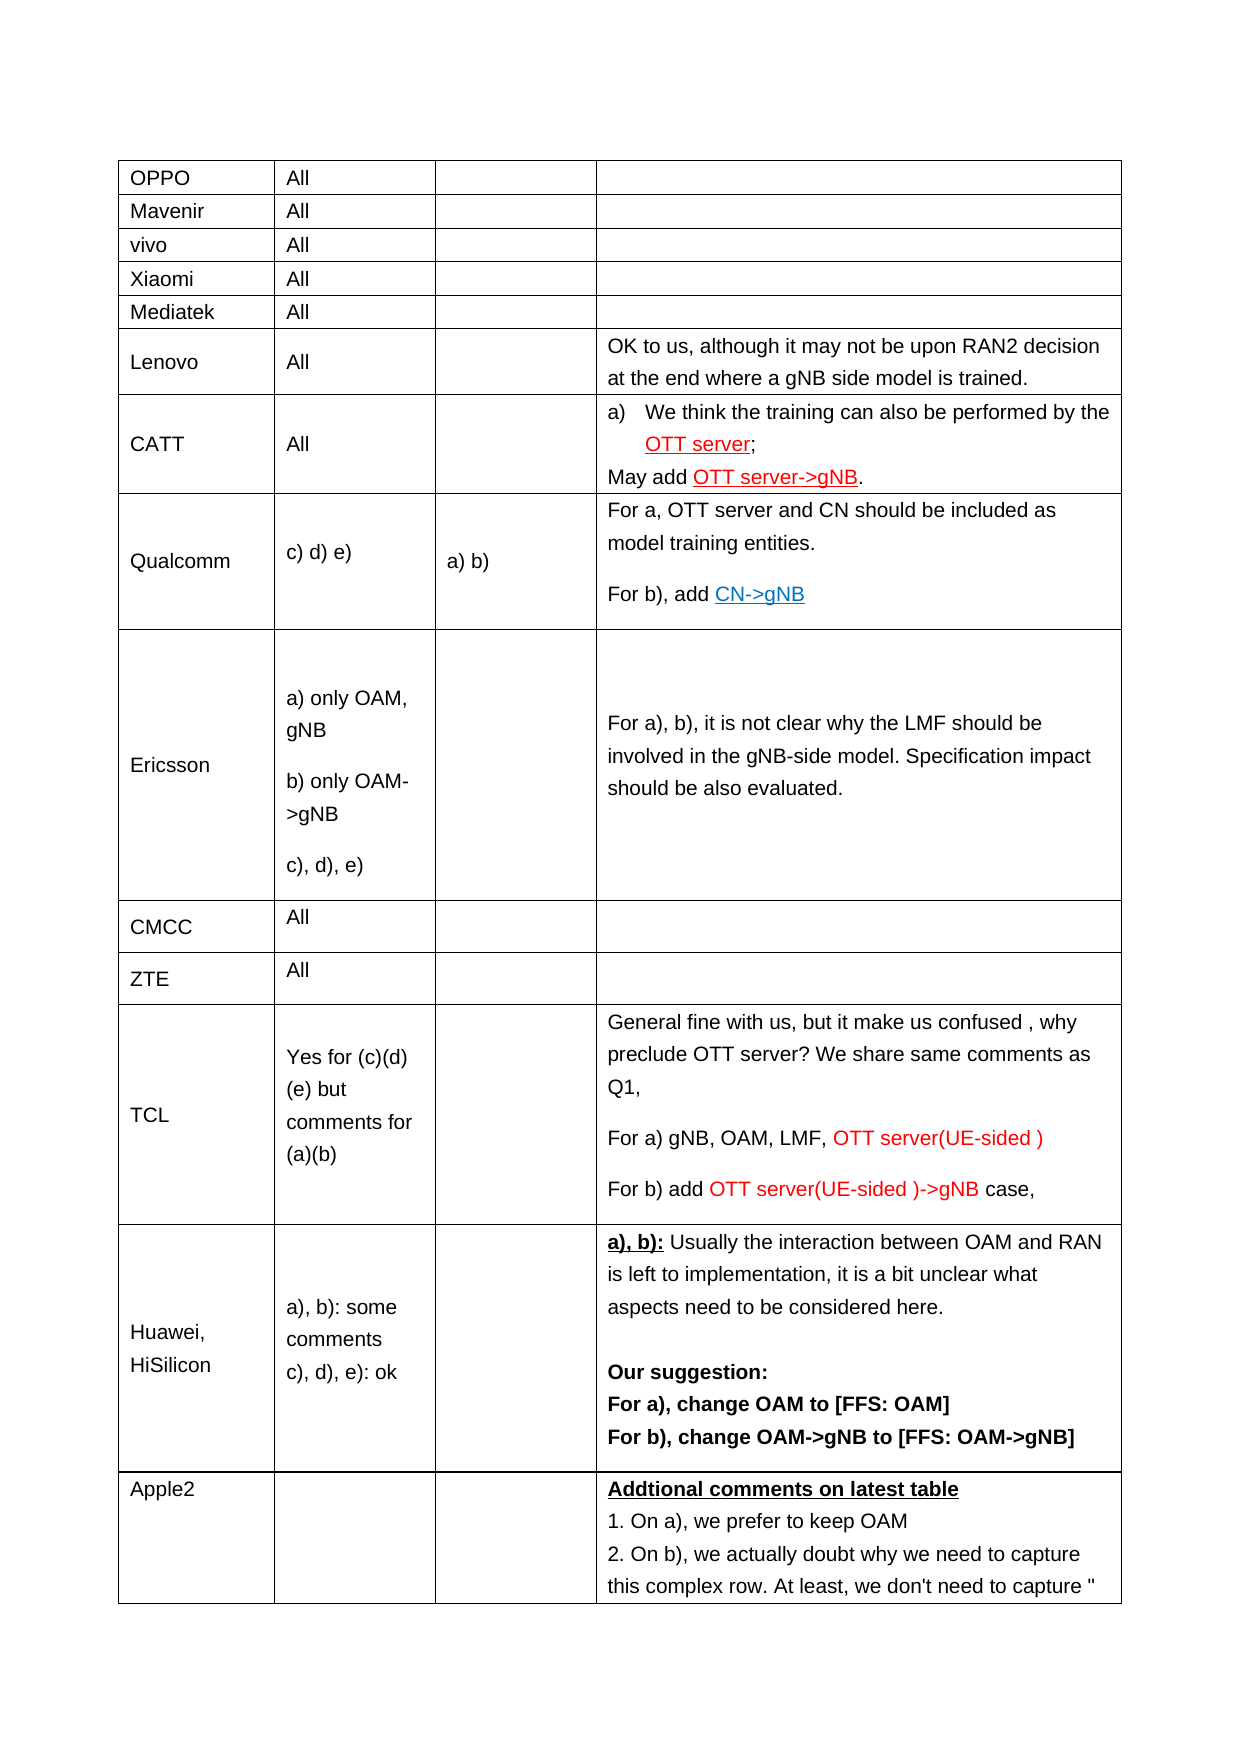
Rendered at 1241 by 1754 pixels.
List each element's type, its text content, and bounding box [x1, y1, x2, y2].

table_cell [597, 262, 1121, 294]
table_cell All [275, 953, 435, 1004]
table_cell a) b) [436, 494, 596, 629]
table_cell OK to us, although it may not be upon RAN2 decision at the end where a gNB side model is trained. [597, 329, 1121, 394]
table_cell Ericsson [119, 630, 274, 900]
table_cell a) only OAM, gNB b) only OAM->gNB c), d), e) [275, 630, 435, 900]
table_cell All [275, 229, 435, 261]
table_cell [436, 395, 596, 493]
table_cell All [275, 262, 435, 294]
table_cell a), b): Usually the interaction between OAM and RAN is left to implementation, it is a bit unclear what aspects need to be considered here. Our suggestion: For a), change OAM to [FFS: OAM] For b), change OAM->gNB to [FFS: OAM->gNB] [597, 1225, 1121, 1471]
table_cell [436, 1225, 596, 1471]
table_cell [436, 630, 596, 900]
table_cell Xiaomi [119, 262, 274, 294]
table_cell [436, 1473, 596, 1602]
table_cell [597, 229, 1121, 261]
table_cell [436, 901, 596, 952]
table_cell Qualcomm [119, 494, 274, 629]
table_cell General fine with us, but it make us confused , why preclude OTT server? We share same comments as Q1, For a) gNB, OAM, LMF, OTT server(UE-sided ) For b) add OTT server(UE-sided )->gNB case, [597, 1005, 1121, 1224]
table_cell Lenovo [119, 329, 274, 394]
table_cell [436, 1005, 596, 1224]
table_cell CMCC [119, 901, 274, 952]
table_cell All [275, 296, 435, 328]
table_cell All [275, 395, 435, 493]
table_cell ZTE [119, 953, 274, 1004]
table_cell [275, 1473, 435, 1602]
table_cell [436, 161, 596, 194]
table_cell All [275, 329, 435, 394]
table_cell [436, 296, 596, 328]
table_cell [436, 229, 596, 261]
table_cell TCL [119, 1005, 274, 1224]
table_cell All [275, 901, 435, 952]
table_cell All [275, 195, 435, 227]
table_cell a), b): some comments c), d), e): ok [275, 1225, 435, 1471]
table_cell For a, OTT server and CN should be included as model training entities. For b), add CN->gNB [597, 494, 1121, 629]
table_cell [597, 901, 1121, 952]
table_cell Yes for (c)(d)(e) but comments for (a)(b) [275, 1005, 435, 1224]
table_cell OPPO [119, 161, 274, 194]
table_cell Mavenir [119, 195, 274, 227]
table_cell Huawei, HiSilicon [119, 1225, 274, 1471]
table_cell vivo [119, 229, 274, 261]
table_cell [436, 195, 596, 227]
table_cell [597, 161, 1121, 194]
table_cell [436, 953, 596, 1004]
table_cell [597, 1473, 1121, 1602]
table_cell All [275, 161, 435, 194]
table_cell [597, 953, 1121, 1004]
table_cell [436, 329, 596, 394]
table_cell [597, 195, 1121, 227]
table_cell [436, 262, 596, 294]
table_cell Apple2 [119, 1473, 274, 1602]
table_cell [597, 296, 1121, 328]
table_cell CATT [119, 395, 274, 493]
table_cell For a), b), it is not clear why the LMF should be involved in the gNB-side model. Specification impact should be also evaluated. [597, 630, 1121, 900]
table_cell We think the training can also be performed by the OTT server; May add OTT server->gNB. [597, 395, 1121, 493]
table_cell Mediatek [119, 296, 274, 328]
table_cell c) d) e) [275, 494, 435, 629]
